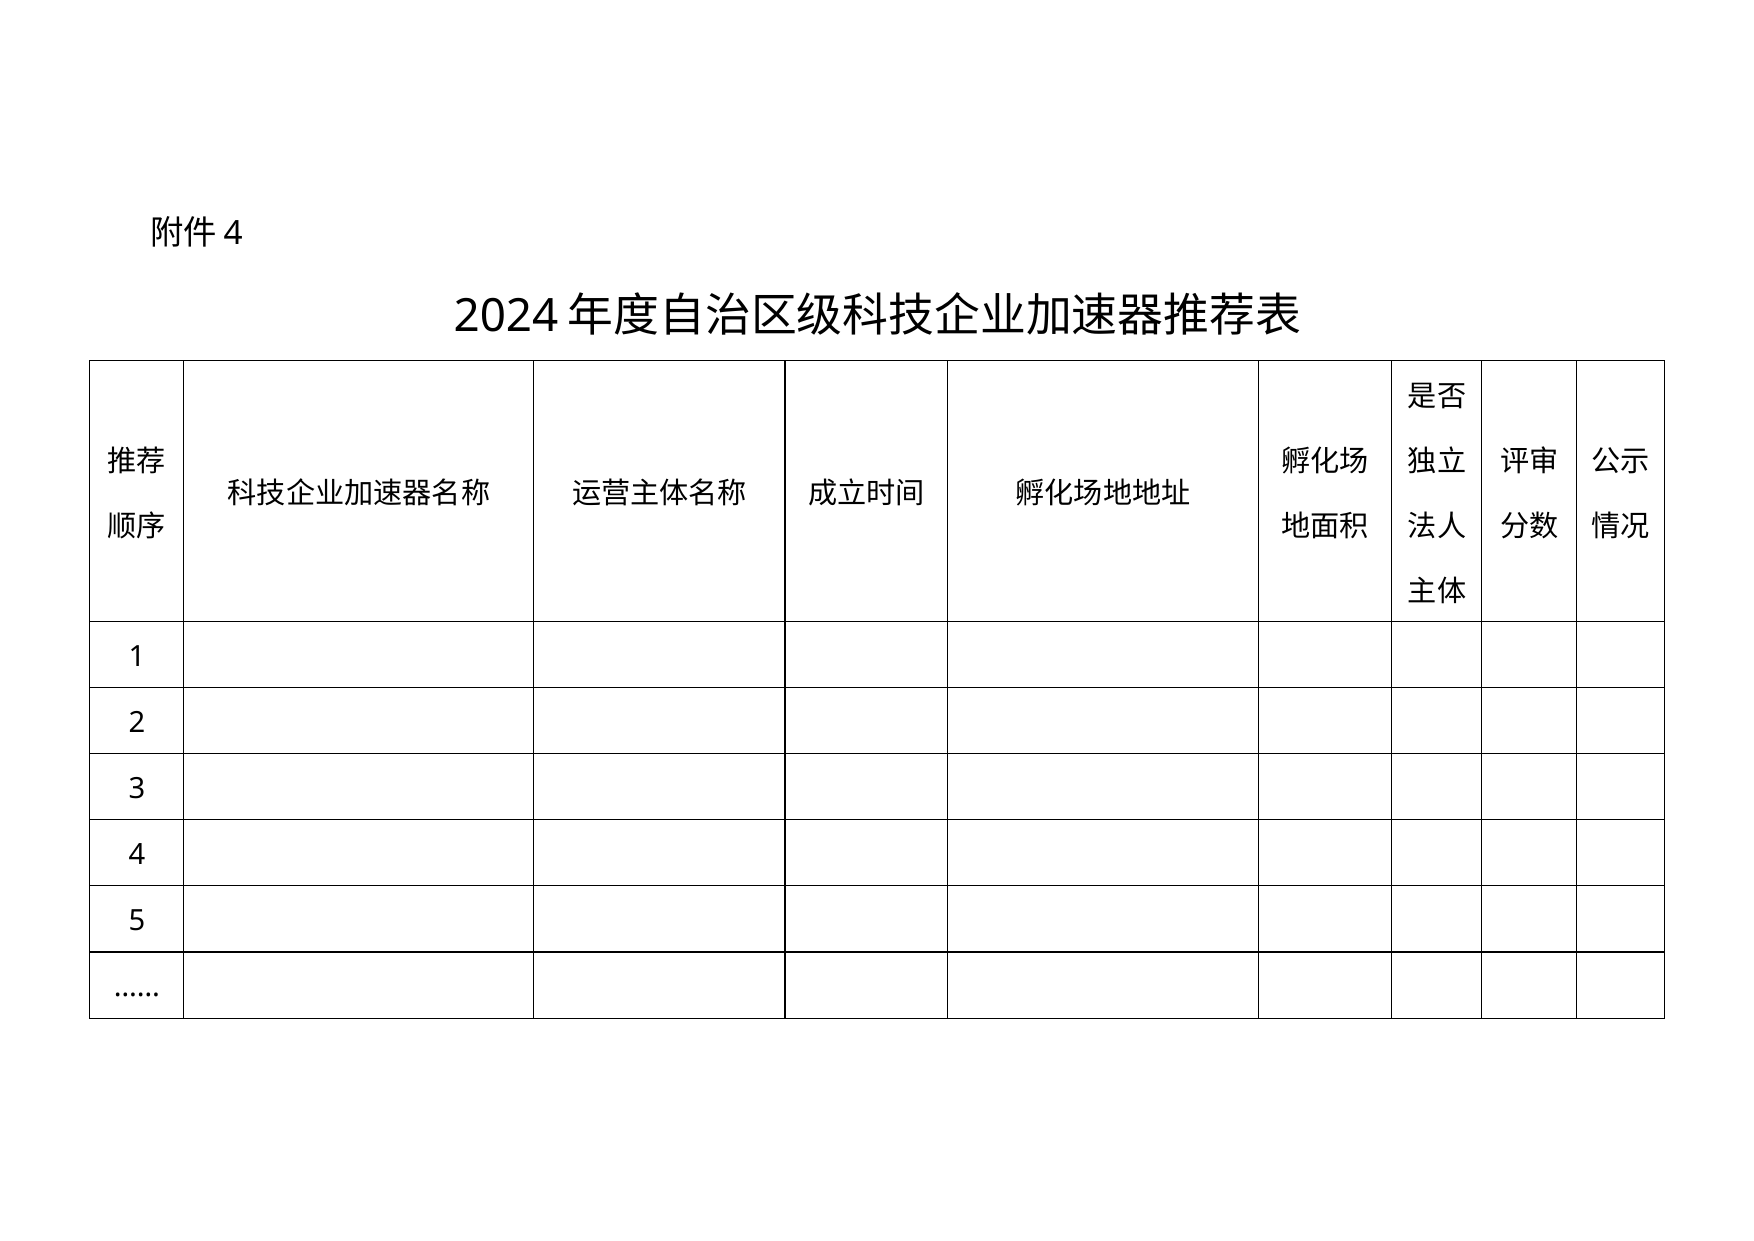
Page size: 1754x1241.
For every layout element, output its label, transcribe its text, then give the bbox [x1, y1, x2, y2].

table_cell 2 [90, 688, 183, 753]
table_cell [1577, 622, 1664, 687]
table_header 科技企业加速器名称 [184, 361, 533, 621]
table_cell [184, 688, 533, 753]
table_cell [786, 688, 947, 753]
text 2024年度自治区级科技企业加速器推荐表 [150, 263, 1604, 360]
table_cell …… [90, 953, 183, 1017]
table_cell [1259, 820, 1391, 885]
table_cell [1259, 886, 1391, 951]
table_cell [1259, 688, 1391, 753]
table_header 成立时间 [786, 361, 947, 621]
table_cell [1482, 820, 1576, 885]
table_cell [948, 754, 1258, 819]
table_cell [1392, 688, 1481, 753]
table_cell [1577, 953, 1664, 1017]
table_cell [1392, 886, 1481, 951]
table_cell [948, 688, 1258, 753]
table_cell [1482, 754, 1576, 819]
text 附件4 [150, 198, 1604, 263]
table_cell [786, 820, 947, 885]
table_header 推荐 顺序 [90, 361, 183, 621]
table_cell 5 [90, 886, 183, 951]
table_cell [534, 953, 784, 1017]
table_cell [534, 886, 784, 951]
table_header 评审分数 [1482, 361, 1576, 621]
table_cell [1482, 688, 1576, 753]
table_header 孵化场地地址 [948, 361, 1258, 621]
table_cell [184, 820, 533, 885]
table_cell [786, 886, 947, 951]
table_cell [1482, 953, 1576, 1017]
table_cell [1392, 953, 1481, 1017]
table_cell [948, 886, 1258, 951]
table_cell [1392, 754, 1481, 819]
table_cell [184, 622, 533, 687]
table_cell [1482, 886, 1576, 951]
table_cell [1577, 886, 1664, 951]
table_cell [786, 622, 947, 687]
table_cell [1577, 688, 1664, 753]
table_cell [948, 820, 1258, 885]
table_cell [184, 953, 533, 1017]
table_cell [1482, 622, 1576, 687]
table_cell [786, 953, 947, 1017]
table_header 孵化场地面积 [1259, 361, 1391, 621]
table_cell [184, 754, 533, 819]
table_cell [534, 622, 784, 687]
table_cell [184, 886, 533, 951]
table_cell [1259, 754, 1391, 819]
table_header 运营主体名称 [534, 361, 784, 621]
table_cell 1 [90, 622, 183, 687]
table_cell [786, 754, 947, 819]
table_header 是否独立法人主体 [1392, 361, 1481, 621]
table_cell 3 [90, 754, 183, 819]
table_header 公示情况 [1577, 361, 1664, 621]
table_cell [534, 754, 784, 819]
table_cell [1392, 622, 1481, 687]
table_cell [1259, 622, 1391, 687]
table_cell [1577, 754, 1664, 819]
table_cell [534, 820, 784, 885]
table_cell 4 [90, 820, 183, 885]
table_cell [1392, 820, 1481, 885]
table_cell [1259, 953, 1391, 1017]
table_cell [948, 953, 1258, 1017]
table_cell [1577, 820, 1664, 885]
table_cell [948, 622, 1258, 687]
table_cell [534, 688, 784, 753]
